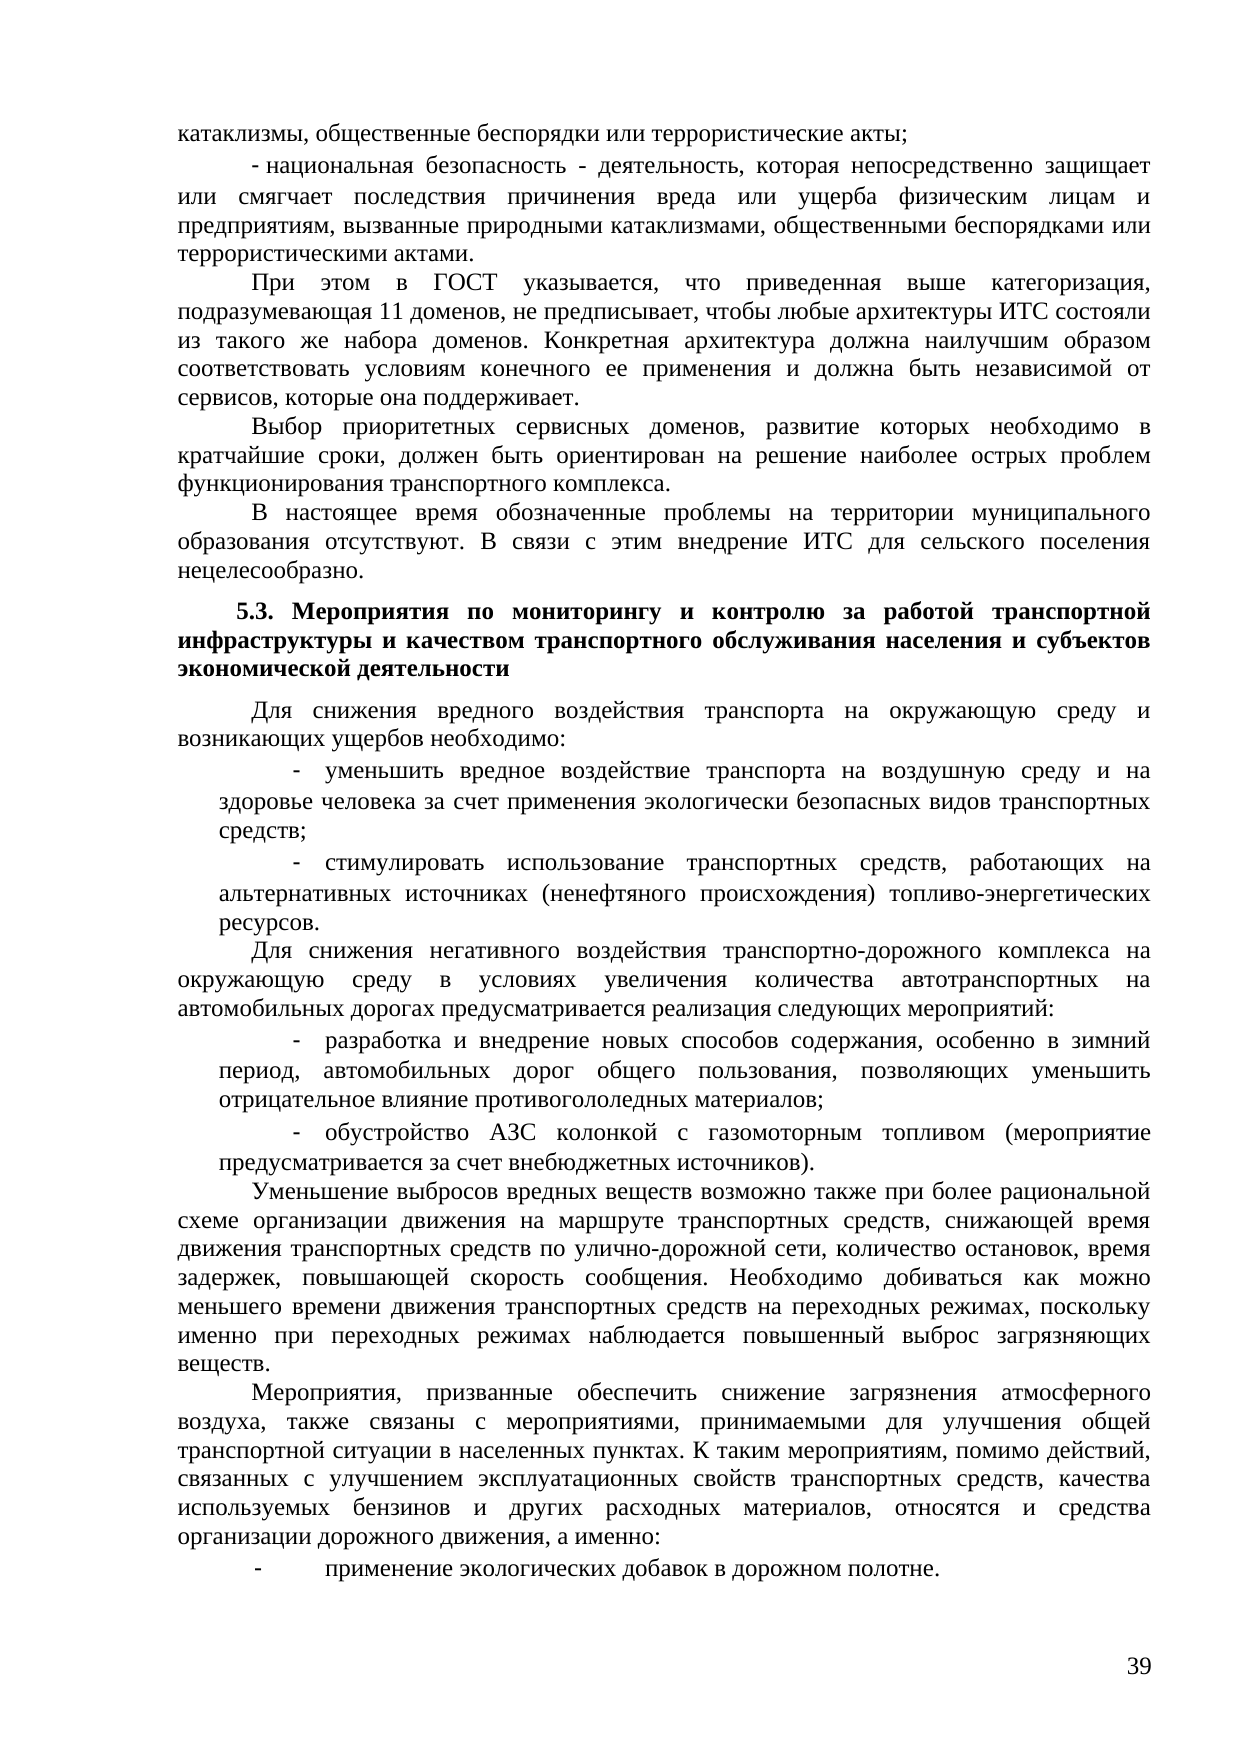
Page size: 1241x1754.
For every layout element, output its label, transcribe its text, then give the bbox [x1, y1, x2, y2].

subtitle 5.3. Мероприятия по мониторингу и контролю за работой транспортной инфраструктуры и качеством транспортного обслуживания населения и субъектов экономической деятельности [177, 596, 1152, 682]
list национальная безопасность - деятельность, которая непосредственно защищает или смягчает последствия причинения вреда или ущерба физическим лицам и предприятиям, вызванные природными катаклизмами, общественными беспорядками или террористическими актами. [177, 147, 1152, 267]
list обустройство АЗС колонкой с газомоторным топливом (мероприятие предусматривается за счет внебюджетных источников). [218, 1113, 1152, 1176]
text Для снижения вредного воздействия транспорта на окружающую среду и возникающих ущербов необходимо: [177, 695, 1152, 752]
list применение экологических добавок в дорожном полотне. [218, 1550, 1152, 1584]
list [177, 118, 1152, 147]
list стимулировать использование транспортных средств, работающих на альтернативных источниках (ненефтяного происхождения) топливо-энергетических ресурсов. [218, 844, 1152, 935]
text При этом в ГОСТ указывается, что приведенная выше категоризация, подразумевающая 11 доменов, не предписывает, чтобы любые архитектуры ИТС состояли из такого же набора доменов. Конкретная архитектура должна наилучшим образом соответствовать условиям конечного ее применения и должна быть независимой от сервисов, которые она поддерживает. [177, 267, 1152, 411]
list разработка и внедрение новых способов содержания, особенно в зимний период, автомобильных дорог общего пользования, позволяющих уменьшить отрицательное влияние противогололедных материалов; [218, 1022, 1152, 1113]
text Уменьшение выбросов вредных веществ возможно также при более рациональной схеме организации движения на маршруте транспортных средств, снижающей время движения транспортных средств по улично-дорожной сети, количество остановок, время задержек, повышающей скорость сообщения. Необходимо добиваться как можно меньшего времени движения транспортных средств на переходных режимах, поскольку именно при переходных режимах наблюдается повышенный выброс загрязняющих веществ. [177, 1176, 1152, 1377]
text Выбор приоритетных сервисных доменов, развитие которых необходимо в кратчайшие сроки, должен быть ориентирован на решение наиболее острых проблем функционирования транспортного комплекса. [177, 411, 1152, 497]
text Мероприятия, призванные обеспечить снижение загрязнения атмосферного воздуха, также связаны с мероприятиями, принимаемыми для улучшения общей транспортной ситуации в населенных пунктах. К таким мероприятиям, помимо действий, связанных с улучшением эксплуатационных свойств транспортных средств, качества используемых бензинов и других расходных материалов, относятся и средства организации дорожного движения, а именно: [177, 1377, 1152, 1550]
text В настоящее время обозначенные проблемы на территории муниципального образования отсутствуют. В связи с этим внедрение ИТС для сельского поселения нецелесообразно. [177, 497, 1152, 583]
text Для снижения негативного воздействия транспортно-дорожного комплекса на окружающую среду в условиях увеличения количества автотранспортных на автомобильных дорогах предусматривается реализация следующих мероприятий: [177, 935, 1152, 1022]
list уменьшить вредное воздействие транспорта на воздушную среду и на здоровье человека за счет применения экологически безопасных видов транспортных средств; [218, 752, 1152, 844]
